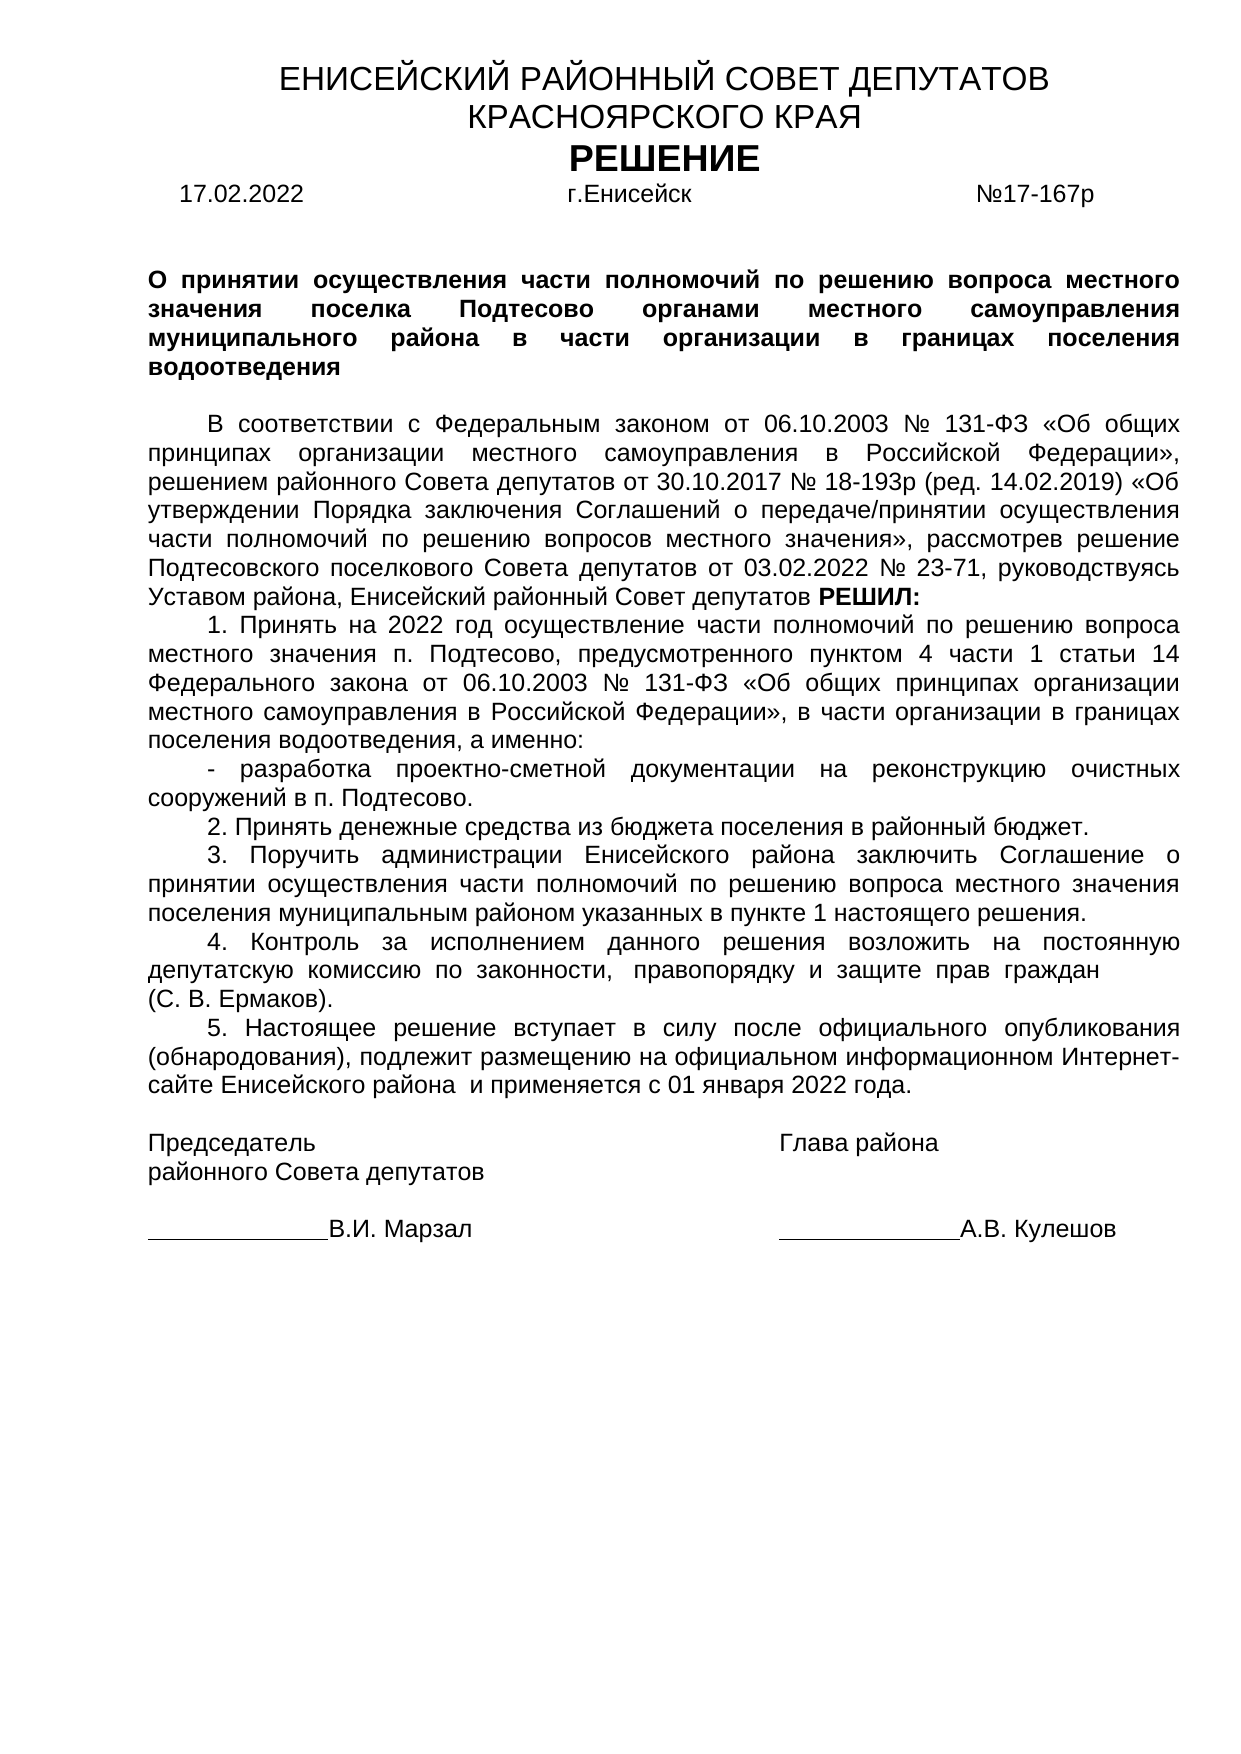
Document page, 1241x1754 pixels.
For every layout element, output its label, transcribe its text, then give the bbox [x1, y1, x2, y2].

table_header Председатель районного Совета депутатов В.И. Марзал [136, 1099, 768, 1243]
text 5. Настоящее решение вступает в силу после официального опубликования (обнародования), подлежит размещению на официальном информационном Интернет-сайте Енисейского района и применяется с 01 января 2022 года. [148, 1013, 1181, 1099]
text ЕНИСЕЙСКИЙ РАЙОННЫЙ СОВЕТ ДЕПУТАТОВ КРАСНОЯРСКОГО КРАЯ [148, 59, 1181, 136]
text (С. В. Ермаков). [148, 984, 1181, 1013]
title - разработка проектно-сметной документации на реконструкцию очистных сооружений в п. Подтесово. [148, 754, 1181, 812]
text В соответствии с Федеральным законом от 06.10.2003 № 131-ФЗ «Об общих принципах организации местного самоуправления в Российской Федерации», решением районного Совета депутатов от 30.10.2017 № 18-193р (ред. 14.02.2019) «Об утверждении Порядка заключения Соглашений о передаче/принятии осуществления части полномочий по решению вопросов местного значения», рассмотрев решение Подтесовского поселкового Совета депутатов от 03.02.2022 № 23-71, руководствуясь Уставом района, Енисейский районный Совет депутатов РЕШИЛ: [148, 409, 1181, 610]
text О принятии осуществления части полномочий по решению вопроса местного значения поселка Подтесово органами местного самоуправления муниципального района в части организации в границах поселения водоотведения [148, 265, 1181, 380]
title 1. Принять на 2022 год осуществление части полномочий по решению вопроса местного значения п. Подтесово, предусмотренного пунктом 4 части 1 статьи 14 Федерального закона от 06.10.2003 № 131-ФЗ «Об общих принципах организации местного самоуправления в Российской Федерации», в части организации в границах поселения водоотведения, а именно: [148, 610, 1181, 754]
text РЕШЕНИЕ [148, 136, 1181, 179]
text 2. Принять денежные средства из бюджета поселения в районный бюджет. [148, 812, 1181, 840]
text 4. Контроль за исполнением данного решения возложить на постоянную депутатскую комиссию по законности, правопорядку и защите прав граждан [148, 927, 1181, 984]
table_header Глава района А.В. Кулешов [768, 1099, 1196, 1243]
text 3. Поручить администрации Енисейского района заключить Соглашение о принятии осуществления части полномочий по решению вопроса местного значения поселения муниципальным районом указанных в пункте 1 настоящего решения. [148, 840, 1181, 927]
text 17.02.2022 г.Енисейск №17-167р [148, 179, 1181, 208]
